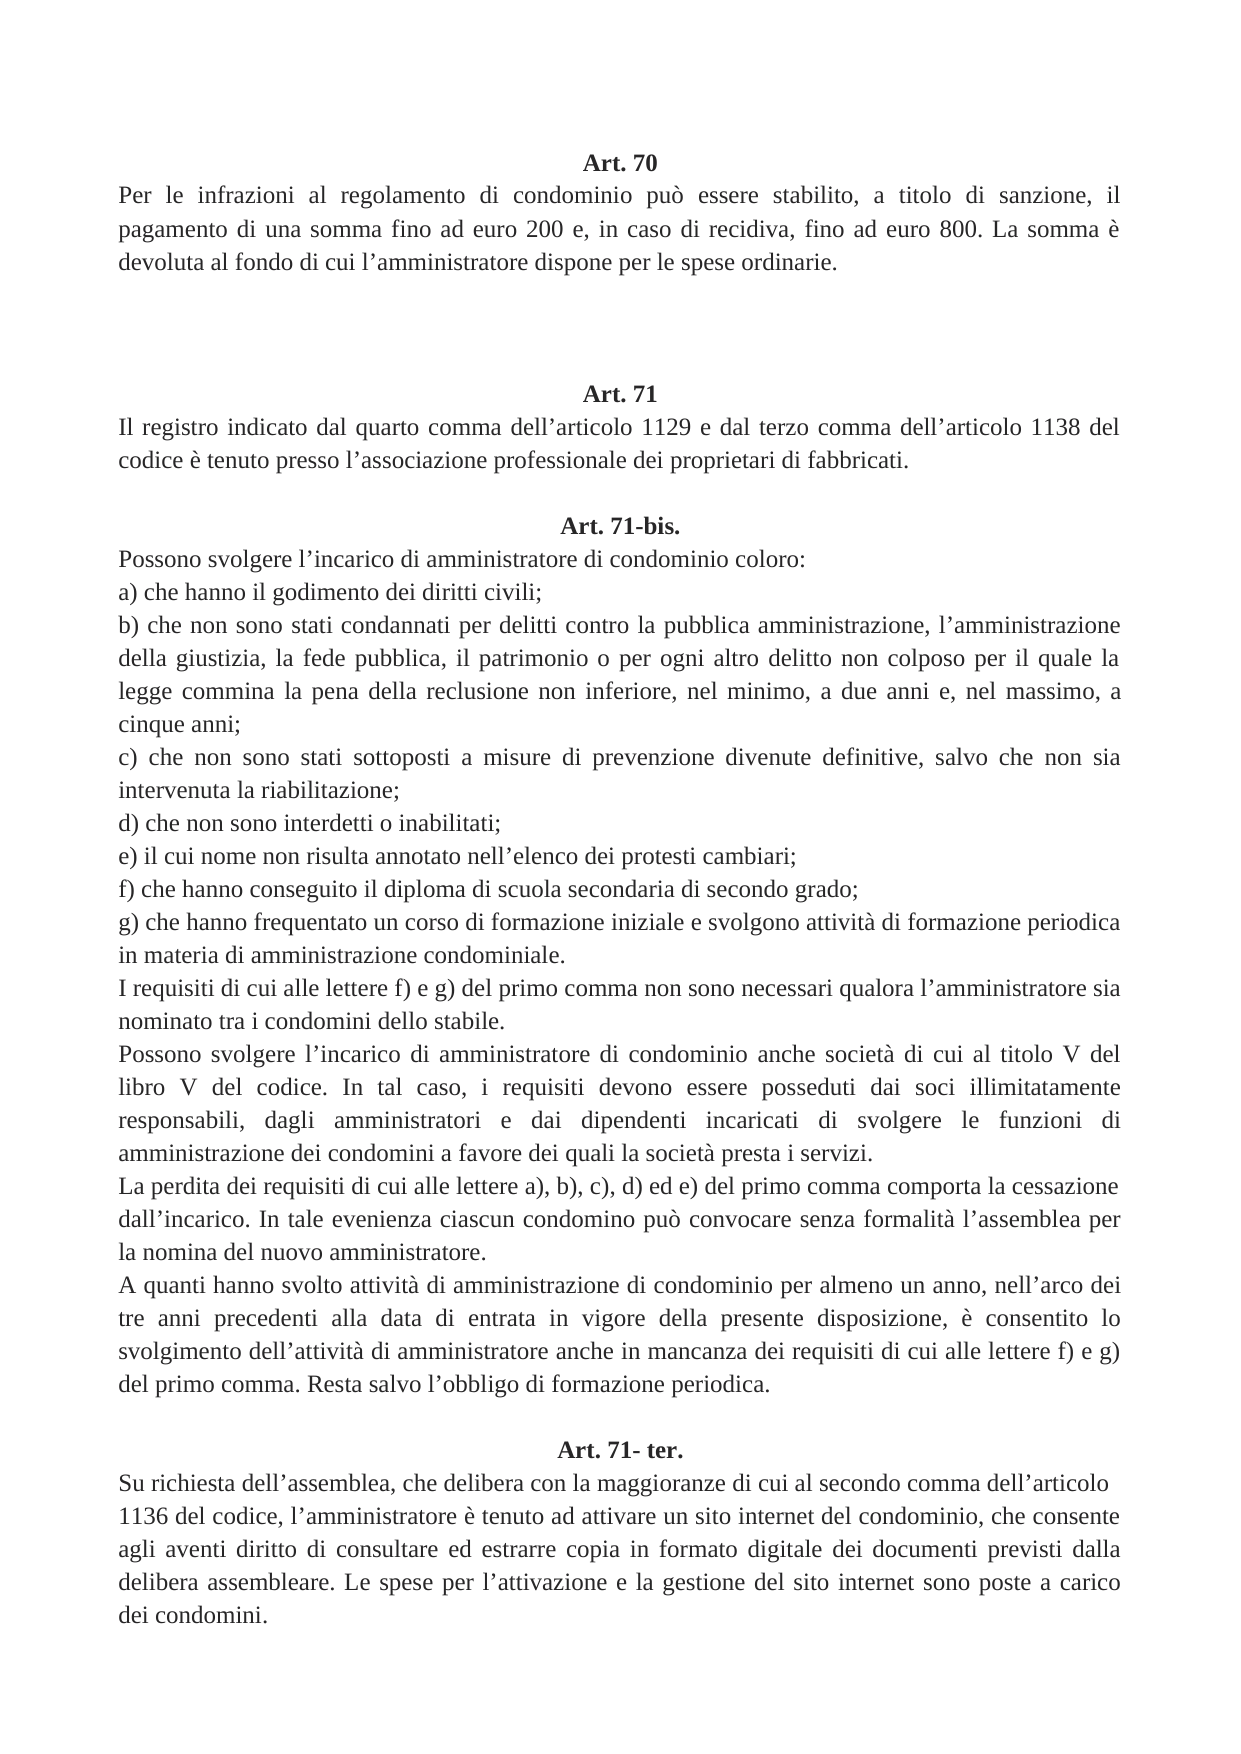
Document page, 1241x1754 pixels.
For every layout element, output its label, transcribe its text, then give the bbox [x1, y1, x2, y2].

text dall’incarico. In tale evenienza ciascun condomino può convocare senza formalità l’assemblea per la nomina del nuovo amministratore. [118, 1204, 1122, 1266]
text Art. 71 [118, 379, 1122, 407]
text Possono svolgere l’incarico di amministratore di condominio coloro: [118, 544, 1122, 573]
text 1136 del codice, l’amministratore è tenuto ad attivare un sito internet del condominio, che consente agli aventi diritto di consultare ed estrarre copia in formato digitale dei documenti previsti dalla delibera assembleare. Le spese per l’attivazione e la gestione del sito internet sono poste a carico dei condomini. [118, 1501, 1122, 1629]
text La perdita dei requisiti di cui alle lettere a), b), c), d) ed e) del primo comma comporta la cessazione [118, 1171, 1122, 1200]
text b) che non sono stati condannati per delitti contro la pubblica amministrazione, l’amministrazione della giustizia, la fede pubblica, il patrimonio o per ogni altro delitto non colposo per il quale la legge commina la pena della reclusione non inferiore, nel minimo, a due anni e, nel massimo, a cinque anni; [118, 610, 1122, 738]
text in materia di amministrazione condominiale. [118, 940, 1122, 969]
text f) che hanno conseguito il diploma di scuola secondaria di secondo grado; [118, 874, 1122, 903]
text Art. 71-bis. [118, 511, 1122, 539]
text Art. 71- ter. [118, 1435, 1122, 1464]
text Possono svolgere l’incarico di amministratore di condominio anche società di cui al titolo V del libro V del codice. In tal caso, i requisiti devono essere posseduti dai soci illimitatamente responsabili, dagli amministratori e dai dipendenti incaricati di svolgere le funzioni di amministrazione dei condomini a favore dei quali la società presta i servizi. [118, 1039, 1122, 1167]
text g) che hanno frequentato un corso di formazione iniziale e svolgono attività di formazione periodica [118, 907, 1122, 936]
text c) che non sono stati sottoposti a misure di prevenzione divenute definitive, salvo che non sia intervenuta la riabilitazione; [118, 742, 1122, 804]
text Art. 70 [118, 148, 1122, 176]
text a) che hanno il godimento dei diritti civili; [118, 577, 1122, 606]
text Il registro indicato dal quarto comma dell’articolo 1129 e dal terzo comma dell’articolo 1138 del codice è tenuto presso l’associazione professionale dei proprietari di fabbricati. [118, 412, 1122, 473]
text A quanti hanno svolto attività di amministrazione di condominio per almeno un anno, nell’arco dei tre anni precedenti alla data di entrata in vigore della presente disposizione, è consentito lo svolgimento dell’attività di amministratore anche in mancanza dei requisiti di cui alle lettere f) e g) del primo comma. Resta salvo l’obbligo di formazione periodica. [118, 1270, 1122, 1398]
text Per le infrazioni al regolamento di condominio può essere stabilito, a titolo di sanzione, il pagamento di una somma fino ad euro 200 e, in caso di recidiva, fino ad euro 800. La somma è devoluta al fondo di cui l’amministratore dispone per le spese ordinarie. [118, 181, 1122, 275]
text Su richiesta dell’assemblea, che delibera con la maggioranze di cui al secondo comma dell’articolo [118, 1468, 1122, 1497]
text e) il cui nome non risulta annotato nell’elenco dei protesti cambiari; [118, 841, 1122, 870]
text I requisiti di cui alle lettere f) e g) del primo comma non sono necessari qualora l’amministratore sia nominato tra i condomini dello stabile. [118, 973, 1122, 1035]
text d) che non sono interdetti o inabilitati; [118, 808, 1122, 837]
